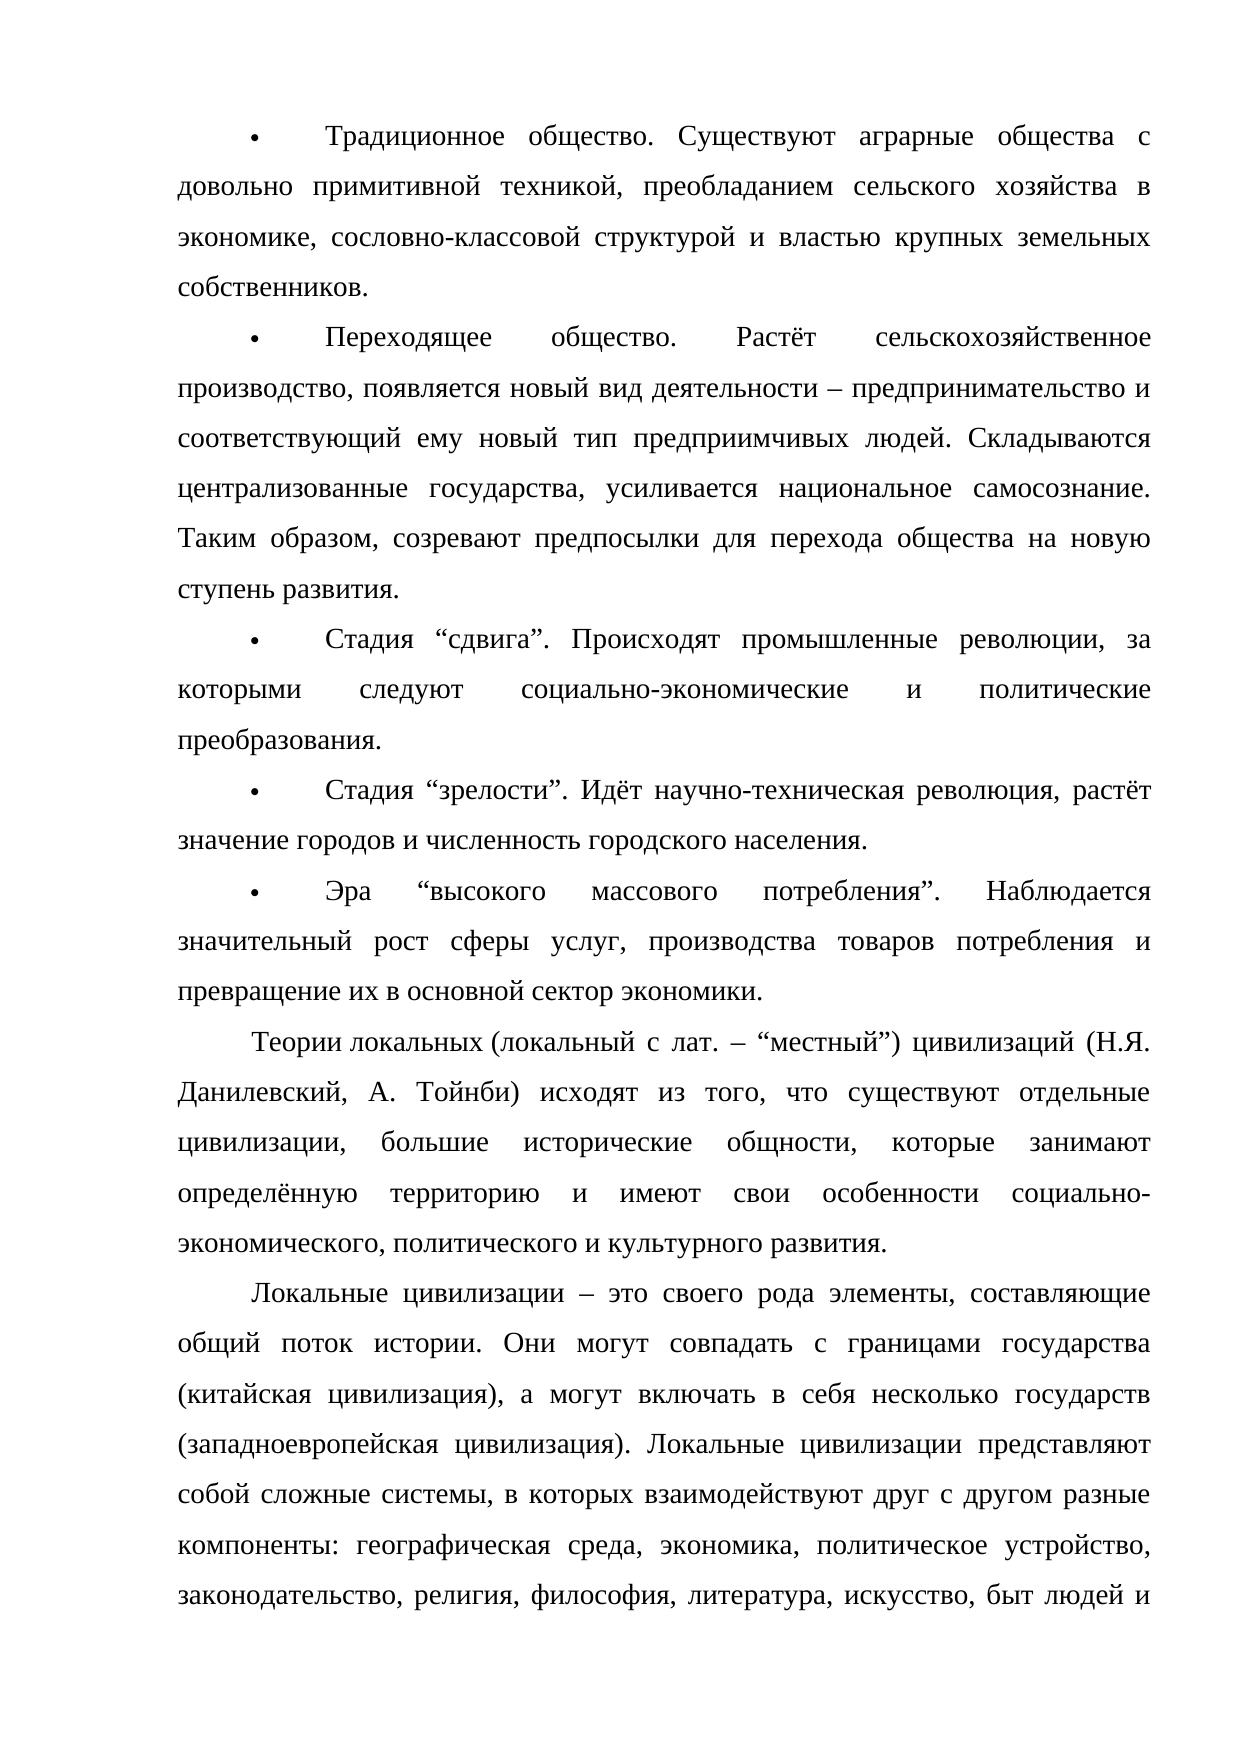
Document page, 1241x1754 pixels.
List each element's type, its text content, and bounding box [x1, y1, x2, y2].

list Эра “высокого массового потребления”. Наблюдается значительный рост сферы услуг, производства товаров потребления и превращение их в основной сектор экономики. [177, 873, 1152, 1007]
text Теории локальных (локальный с лат. – “местный”) цивилизаций (Н.Я. Данилевский, А. Тойнби) исходят из того, что существуют отдельные цивилизации, большие исторические общности, которые занимают определённую территорию и имеют свои особенности социально-экономического, политического и культурного развития. [177, 1024, 1152, 1258]
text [177, 1275, 1152, 1611]
list Переходящее общество. Растёт сельскохозяйственное производство, появляется новый вид деятельности – предпринимательство и соответствующий ему новый тип предприимчивых людей. Складываются централизованные государства, усиливается национальное самосознание. Таким образом, созревают предпосылки для перехода общества на новую ступень развития. [177, 319, 1152, 604]
list Стадия “зрелости”. Идёт научно-техническая революция, растёт значение городов и численность городского населения. [177, 772, 1152, 856]
list Стадия “сдвига”. Происходят промышленные революции, за которыми следуют социально-экономические и политические преобразования. [177, 621, 1152, 755]
list Традиционное общество. Существуют аграрные общества с довольно примитивной техникой, преобладанием сельского хозяйства в экономике, сословно-классовой структурой и властью крупных земельных собственников. [177, 118, 1152, 303]
